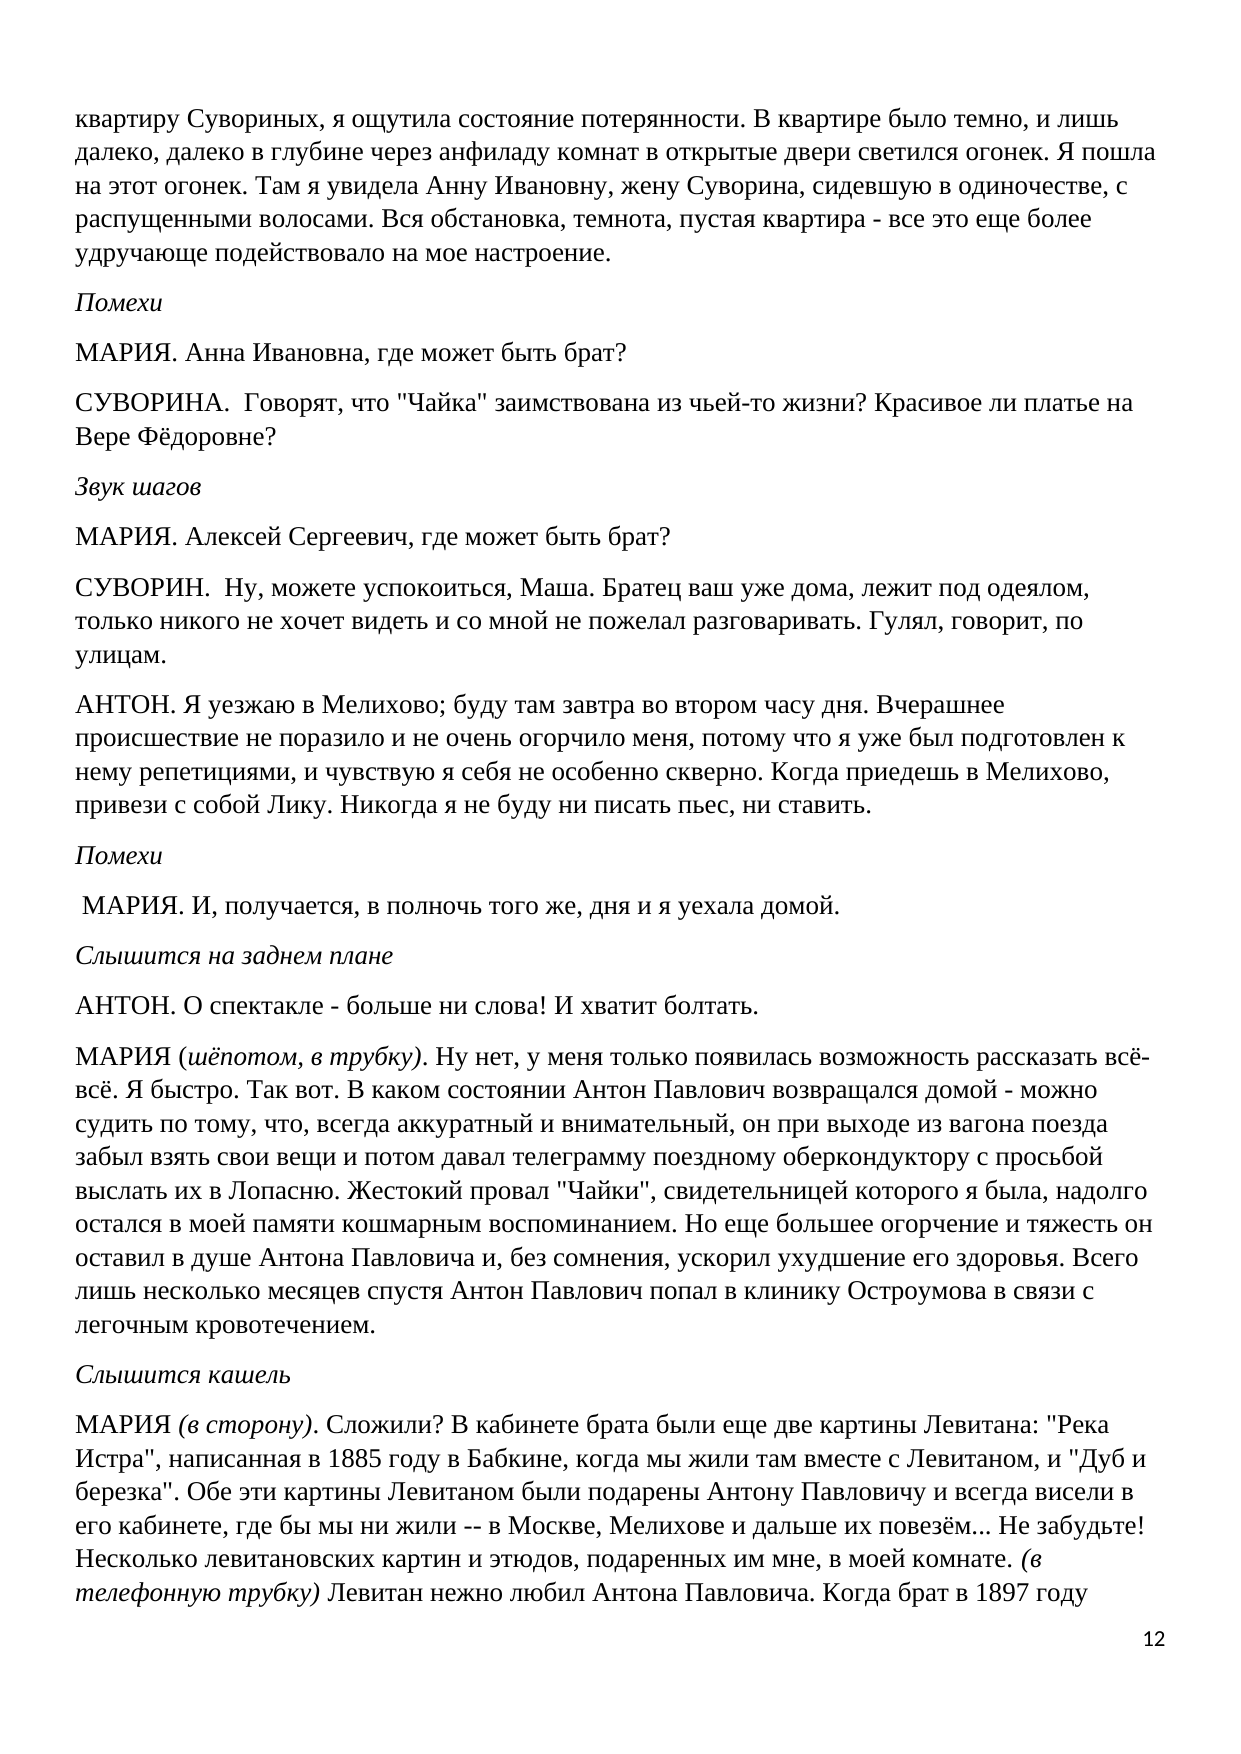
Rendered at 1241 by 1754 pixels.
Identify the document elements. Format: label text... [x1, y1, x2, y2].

text МАРИЯ. Алексей Сергеевич, где может быть брат? [75, 521, 1165, 552]
text АНТОН. Я уезжаю в Мелихово; буду там завтра во втором часу дня. Вчерашнее происшествие не поразило и не очень огорчило меня, потому что я уже был подготовлен к нему репетициями, и чувствую я себя не особенно скверно. Когда приедешь в Мелихово, привези с собой Лику. Никогда я не буду ни писать пьес, ни ставить. [75, 688, 1165, 820]
text Помехи [75, 839, 1165, 870]
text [75, 102, 1165, 267]
text МАРИЯ. И, получается, в полночь того же, дня и я уехала домой. [75, 889, 1165, 920]
text МАРИЯ (шёпотом, в трубку). Ну нет, у меня только появилась возможность рассказать всё-всё. Я быстро. Так вот. В каком состоянии Антон Павлович возвращался домой - можно судить по тому, что, всегда аккуратный и внимательный, он при выходе из вагона поезда забыл взять свои вещи и потом давал телеграмму поездному оберкондуктору с просьбой выслать их в Лопасню. Жестокий провал "Чайки", свидетельницей которого я была, надолго остался в моей памяти кошмарным воспоминанием. Но еще большее огорчение и тяжесть он оставил в душе Антона Павловича и, без сомнения, ускорил ухудшение его здоровья. Всего лишь несколько месяцев спустя Антон Павлович попал в клинику Остроумова в связи с легочным кровотечением. [75, 1040, 1165, 1339]
text СУВОРИНА. Говорят, что "Чайка" заимствована из чьей-то жизни? Красивое ли платье на Вере Фёдоровне? [75, 387, 1165, 451]
text МАРИЯ. Анна Ивановна, где может быть брат? [75, 336, 1165, 367]
text Помехи [75, 286, 1165, 317]
text АНТОН. О спектакле - больше ни слова! И хватит болтать. [75, 989, 1165, 1021]
text Слышится на заднем плане [75, 939, 1165, 970]
text СУВОРИН. Ну, можете успокоиться, Маша. Братец ваш уже дома, лежит под одеялом, только никого не хочет видеть и со мной не пожелал разговаривать. Гулял, говорит, по улицам. [75, 571, 1165, 669]
text Слышится кашель [75, 1358, 1165, 1389]
text Звук шагов [75, 470, 1165, 501]
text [75, 1408, 1165, 1607]
